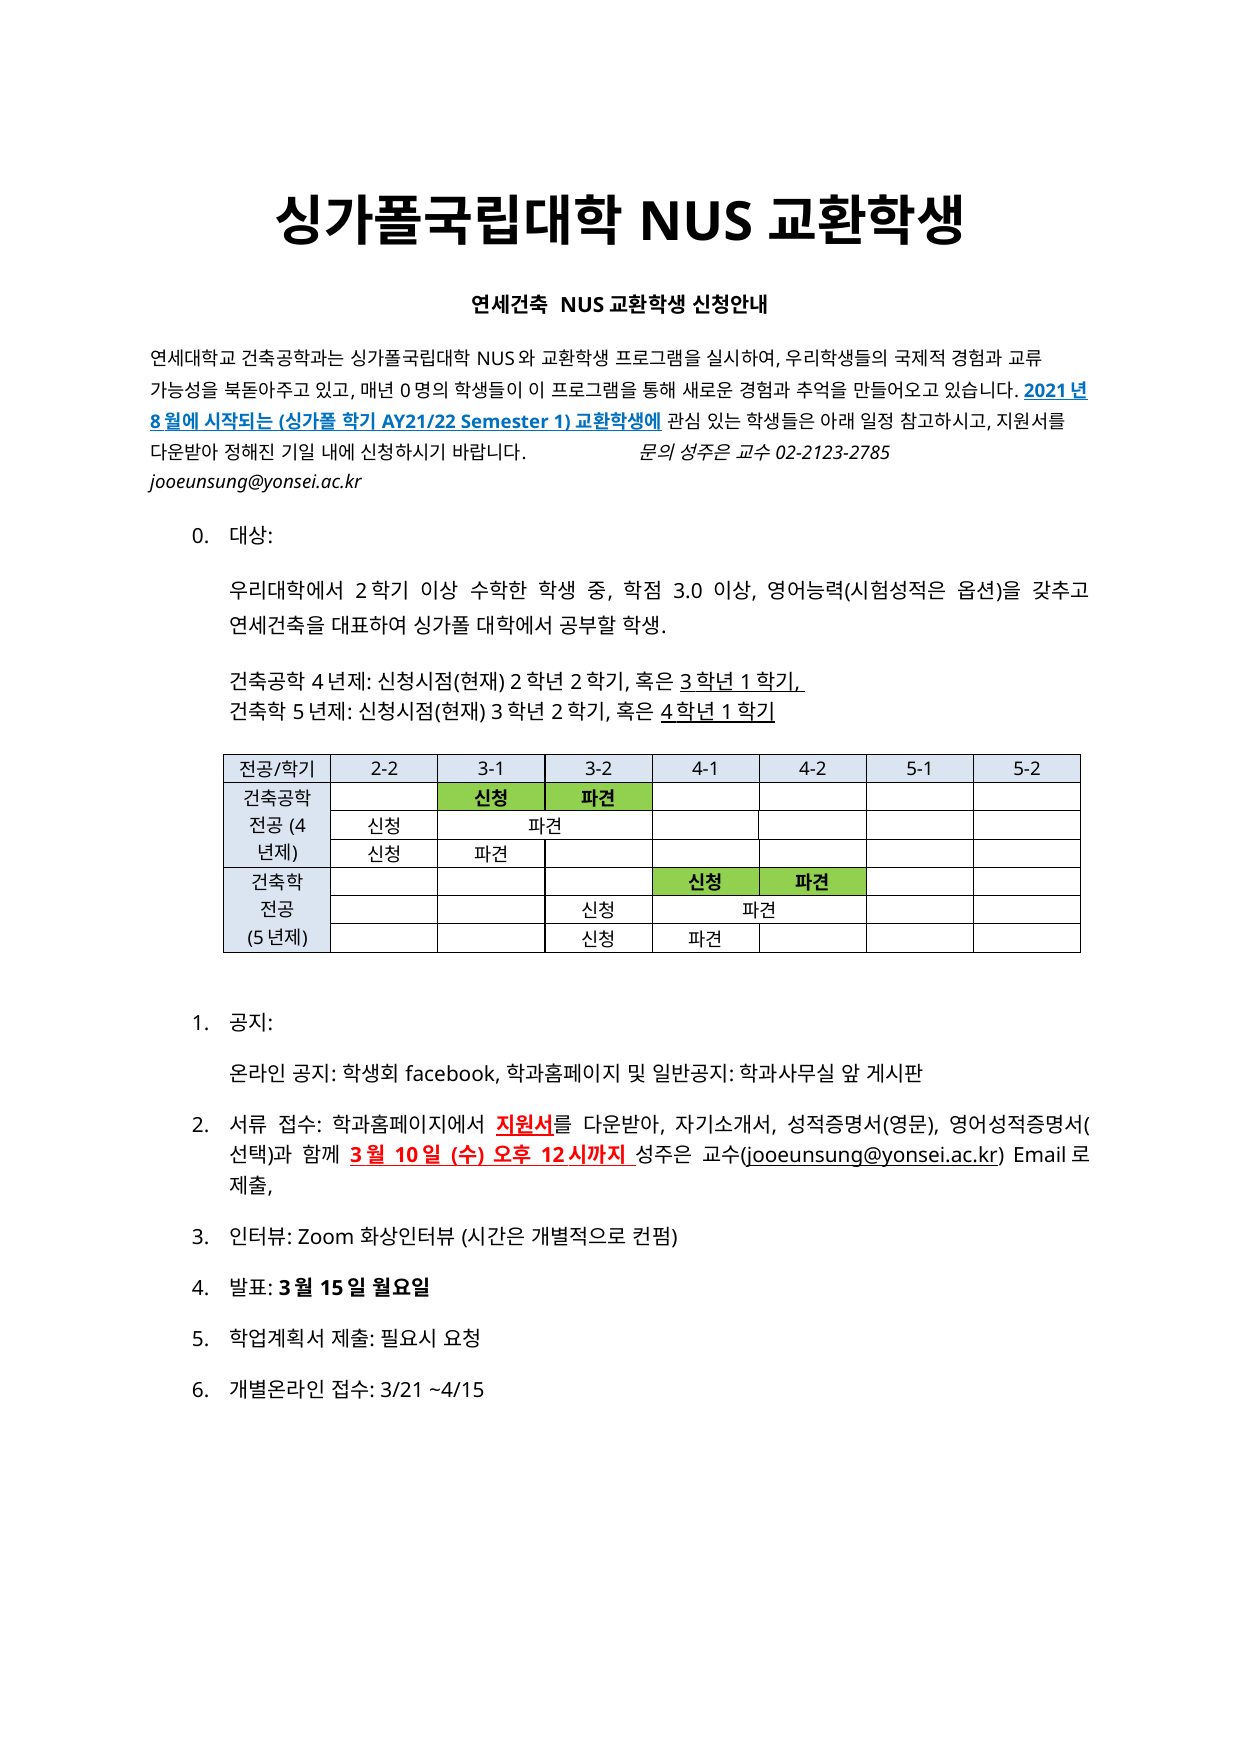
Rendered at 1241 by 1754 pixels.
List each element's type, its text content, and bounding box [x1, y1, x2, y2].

table_cell 신청 [653, 868, 759, 895]
table_cell [546, 840, 652, 867]
table_cell [974, 896, 1080, 923]
table_header 5-2 [974, 755, 1080, 782]
table_cell [974, 811, 1080, 839]
list 공지: [192, 1006, 1090, 1036]
table_cell 신청 [331, 811, 437, 839]
table_cell 신청 [546, 896, 652, 923]
table_cell [760, 840, 866, 867]
table_header 3-1 [438, 755, 544, 782]
table_cell 건축공학 전공 (4년제) [224, 783, 330, 867]
table_header 2-2 [331, 755, 437, 782]
list 건축공학 4년제: 신청시점(현재) 2학년 2학기, 혹은 3학년 1학기, [229, 665, 1090, 695]
list 서류 접수: 학과홈페이지에서 지원서를 다운받아, 자기소개서, 성적증명서(영문), 영어성적증명서(선택)과 함께 3월 10일 (수) 오후 12시까지 성주은 교수(jooeunsung@yonsei.ac.kr) Email로 제출, [192, 1108, 1090, 1199]
table_header 4-2 [760, 755, 866, 782]
list 학업계획서 제출: 필요시 요청 [192, 1322, 1090, 1353]
table_cell [867, 868, 973, 895]
table_cell [867, 783, 973, 810]
text 연세건축 NUS 교환학생 신청안내 [150, 288, 1090, 319]
list 온라인 공지: 학생회 facebook, 학과홈페이지 및 일반공지: 학과사무실 앞 게시판 [229, 1057, 1090, 1087]
table_cell [974, 868, 1080, 895]
table_cell [438, 924, 544, 952]
table_cell [974, 783, 1080, 810]
table_cell 신청 [438, 783, 544, 810]
table_cell [546, 868, 652, 895]
text 연세대학교 건축공학과는 싱가폴국립대학 NUS와 교환학생 프로그램을 실시하여, 우리학생들의 국제적 경험과 교류 가능성을 북돋아주고 있고, 매년 0명의 학생들이 이 프로그램을 통해 새로운 경험과 추억을 만들어오고 있습니다. 2021년 8월에 시작되는 (싱가폴 학기 AY21/22 Semester 1) 교환학생에 관심 있는 학생들은 아래 일정 참고하시고, 지원서를 다운받아 정해진 기일 내에 신청하시기 바랍니다. 문의 성주은 교수 02-2123-2785 jooeunsung@yonsei.ac.kr [150, 344, 1090, 494]
table_cell 파견 [438, 840, 544, 867]
table_cell [653, 811, 758, 839]
table_cell [867, 896, 973, 923]
list 대상: [192, 519, 1090, 549]
table_cell [331, 868, 437, 895]
table_cell 파견 [760, 868, 866, 895]
list 우리대학에서 2학기 이상 수학한 학생 중, 학점 3.0 이상, 영어능력(시험성적은 옵션)을 갖추고 연세건축을 대표하여 싱가폴 대학에서 공부할 학생. [229, 574, 1090, 639]
table_cell 신청 [546, 924, 652, 952]
table_cell [438, 868, 544, 895]
table_cell 신청 [331, 840, 437, 867]
table_cell [867, 924, 973, 952]
table_cell 파견 [546, 783, 652, 810]
table_cell [760, 783, 866, 810]
table_header 3-2 [546, 755, 652, 782]
table_cell 파견 [438, 811, 652, 839]
table_header 5-1 [867, 755, 973, 782]
table_cell 파견 [653, 924, 759, 952]
table_header 4-1 [653, 755, 759, 782]
table_cell 파견 [653, 896, 866, 923]
list 발표: 3월 15일 월요일 [192, 1271, 1090, 1302]
table_cell [331, 896, 437, 923]
table_cell [438, 896, 544, 923]
table_cell [653, 783, 759, 810]
table_cell [760, 924, 866, 952]
table_cell 건축학 전공 (5년제) [224, 868, 330, 952]
table_cell [759, 811, 866, 839]
table_cell [653, 840, 759, 867]
table_cell [867, 840, 973, 867]
table_cell [867, 811, 973, 839]
table_cell [974, 840, 1080, 867]
list 건축학 5년제: 신청시점(현재) 3학년 2학기, 혹은 4학년 1학기 [229, 695, 1090, 726]
table_header 전공/학기 [224, 755, 330, 782]
list 개별온라인 접수: 3/21 ~4/15 [192, 1373, 1090, 1404]
list 인터뷰: Zoom 화상인터뷰 (시간은 개별적으로 컨펌) [192, 1220, 1090, 1250]
table_cell [974, 924, 1080, 952]
table_cell [331, 924, 437, 952]
table_cell [331, 783, 437, 810]
text 싱가폴국립대학 NUS 교환학생 [150, 177, 1090, 256]
